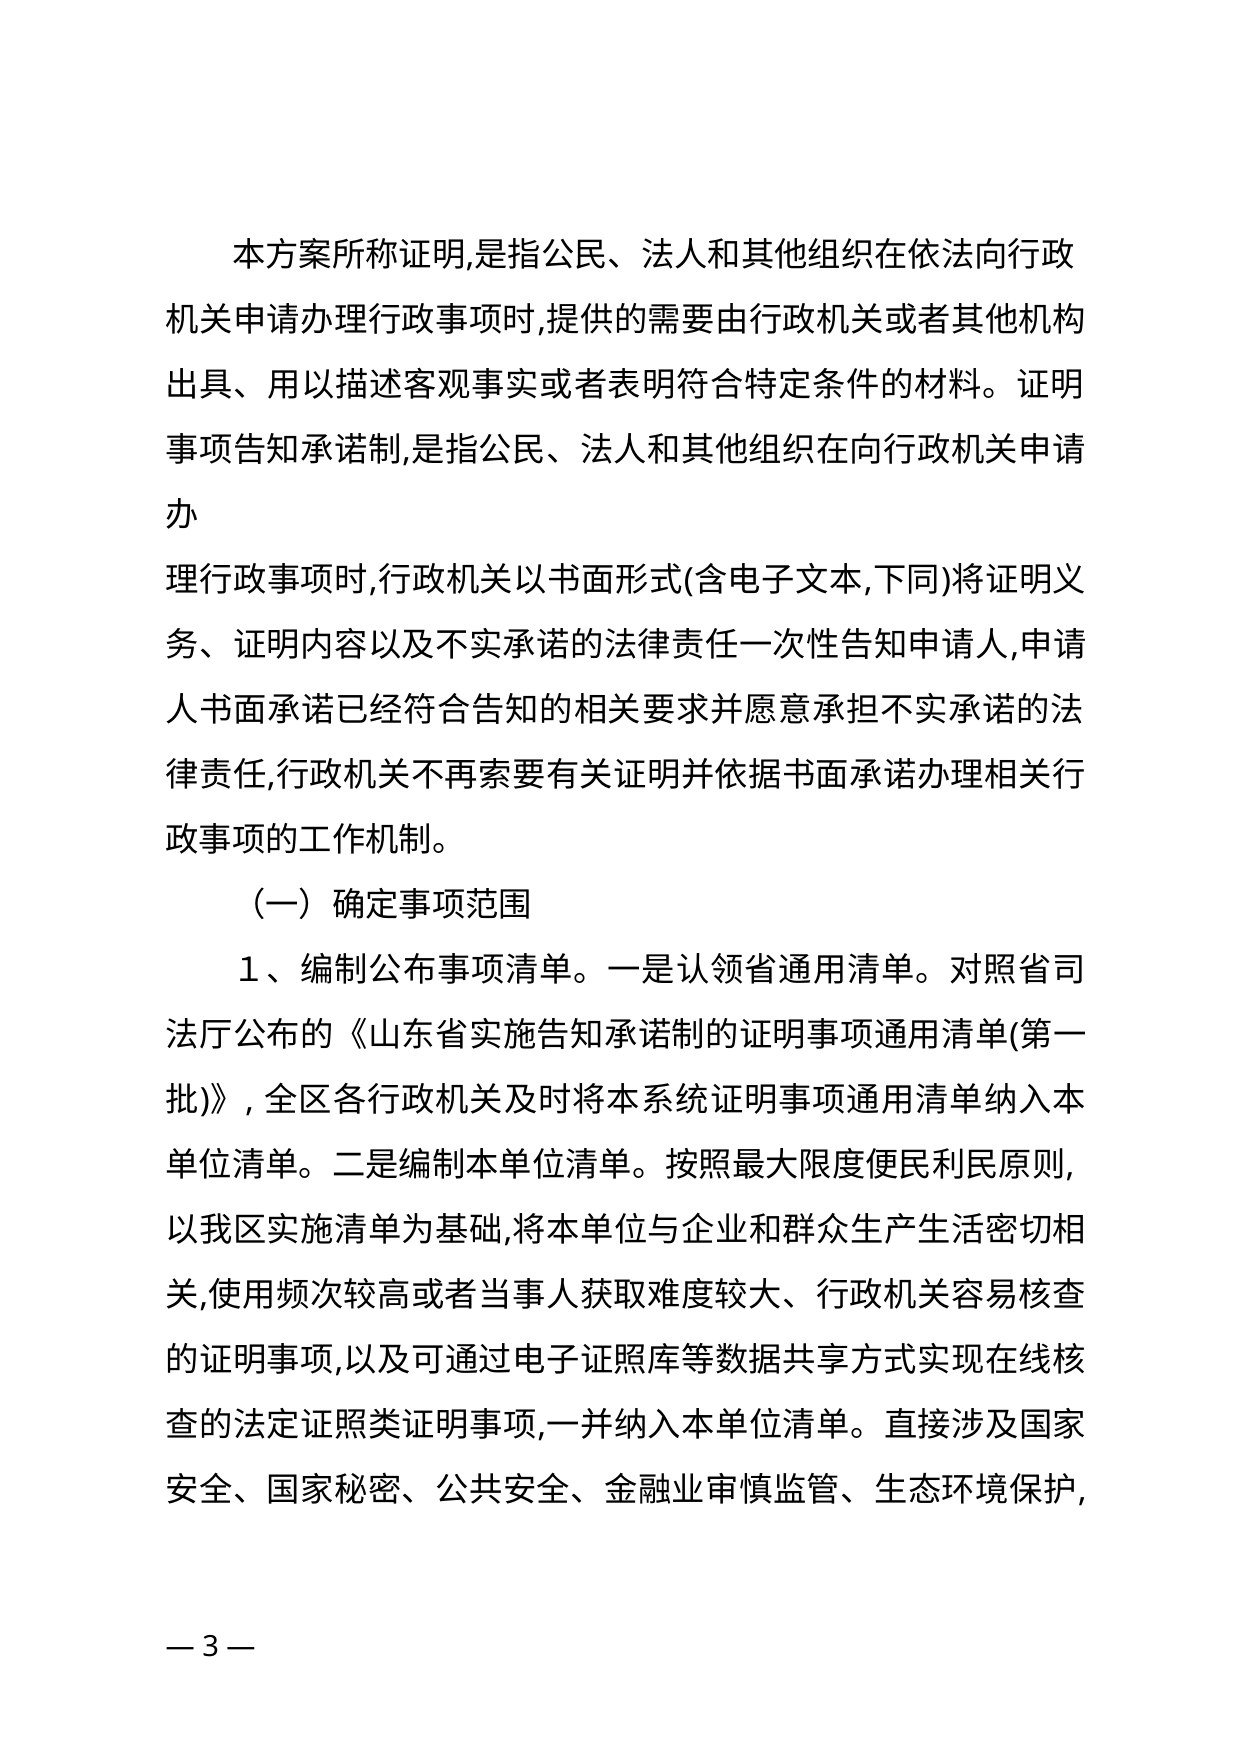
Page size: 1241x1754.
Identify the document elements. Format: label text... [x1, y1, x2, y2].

text 本方案所称证明,是指公民、法人和其他组织在依法向行政 [165, 219, 1087, 284]
text １、编制公布事项清单。一是认领省通用清单。对照省司法厅公布的《山东省实施告知承诺制的证明事项通用清单(第一批)》, 全区各行政机关及时将本系统证明事项通用清单纳入本单位清单。二是编制本单位清单。按照最大限度便民利民原则, [165, 934, 1087, 1194]
text （一）确定事项范围 [165, 869, 1087, 934]
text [165, 1194, 1087, 1519]
text 理行政事项时,行政机关以书面形式(含电子文本,下同)将证明义务、证明内容以及不实承诺的法律责任一次性告知申请人,申请人书面承诺已经符合告知的相关要求并愿意承担不实承诺的法律责任,行政机关不再索要有关证明并依据书面承诺办理相关行政事项的工作机制。 [165, 544, 1087, 869]
text 机关申请办理行政事项时,提供的需要由行政机关或者其他机构出具、用以描述客观事实或者表明符合特定条件的材料。证明事项告知承诺制,是指公民、法人和其他组织在向行政机关申请办 [165, 284, 1087, 544]
